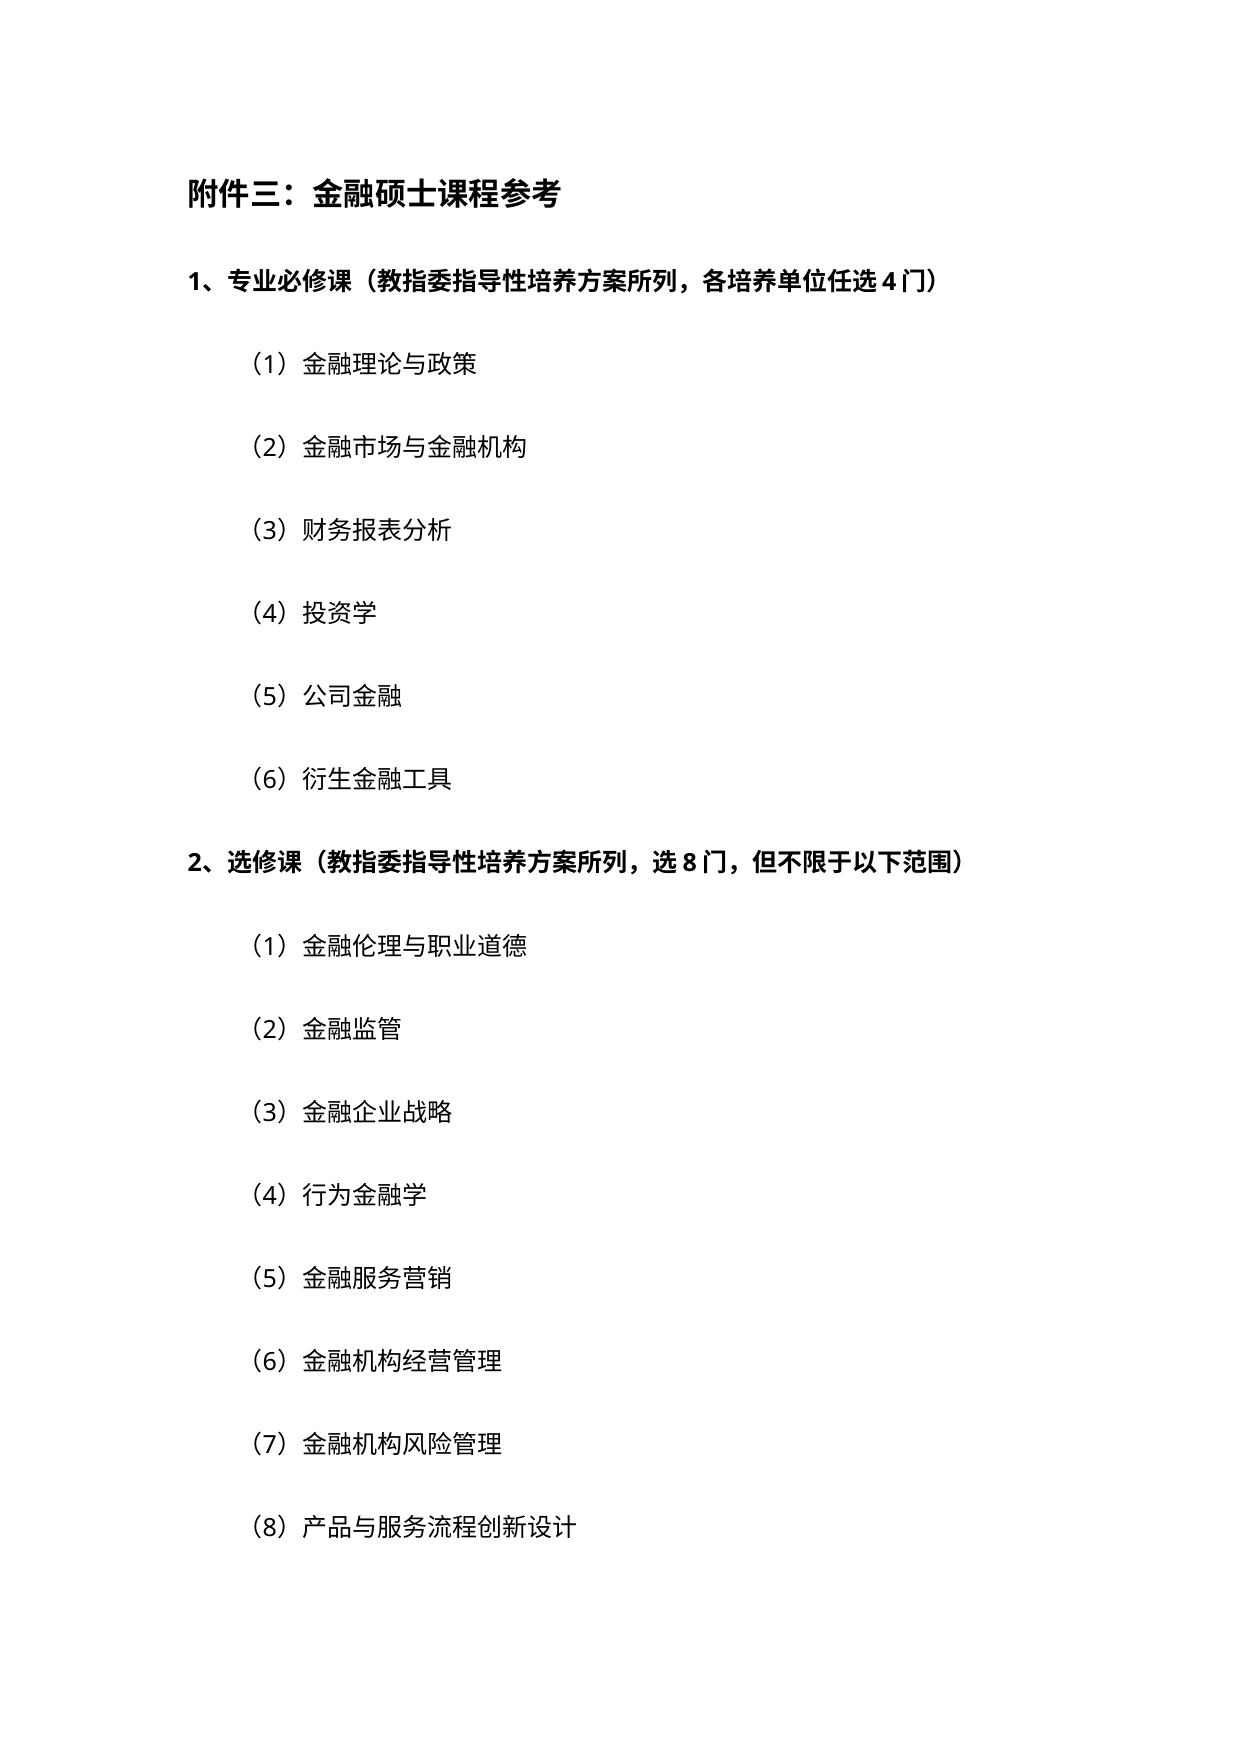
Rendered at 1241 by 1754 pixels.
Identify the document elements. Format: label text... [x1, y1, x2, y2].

text （1）金融理论与政策 [187, 330, 1053, 395]
text （1）金融伦理与职业道德 [187, 912, 1053, 977]
text （8）产品与服务流程创新设计 [187, 1493, 1053, 1558]
text （7）金融机构风险管理 [187, 1410, 1053, 1475]
text 附件三：金融硕士课程参考 [187, 159, 1053, 224]
text （3）财务报表分析 [187, 496, 1053, 561]
text 1、专业必修课（教指委指导性培养方案所列，各培养单位任选4门） [187, 247, 1053, 312]
text （4）投资学 [187, 579, 1053, 644]
text （6）金融机构经营管理 [187, 1327, 1053, 1392]
text （5）公司金融 [187, 662, 1053, 727]
text （6）衍生金融工具 [187, 745, 1053, 810]
text （3）金融企业战略 [187, 1078, 1053, 1143]
text （2）金融监管 [187, 995, 1053, 1060]
text 2、选修课（教指委指导性培养方案所列，选 8门，但不限于以下范围） [187, 828, 1053, 893]
text （2）金融市场与金融机构 [187, 413, 1053, 478]
text （5）金融服务营销 [187, 1244, 1053, 1309]
text （4）行为金融学 [187, 1161, 1053, 1226]
